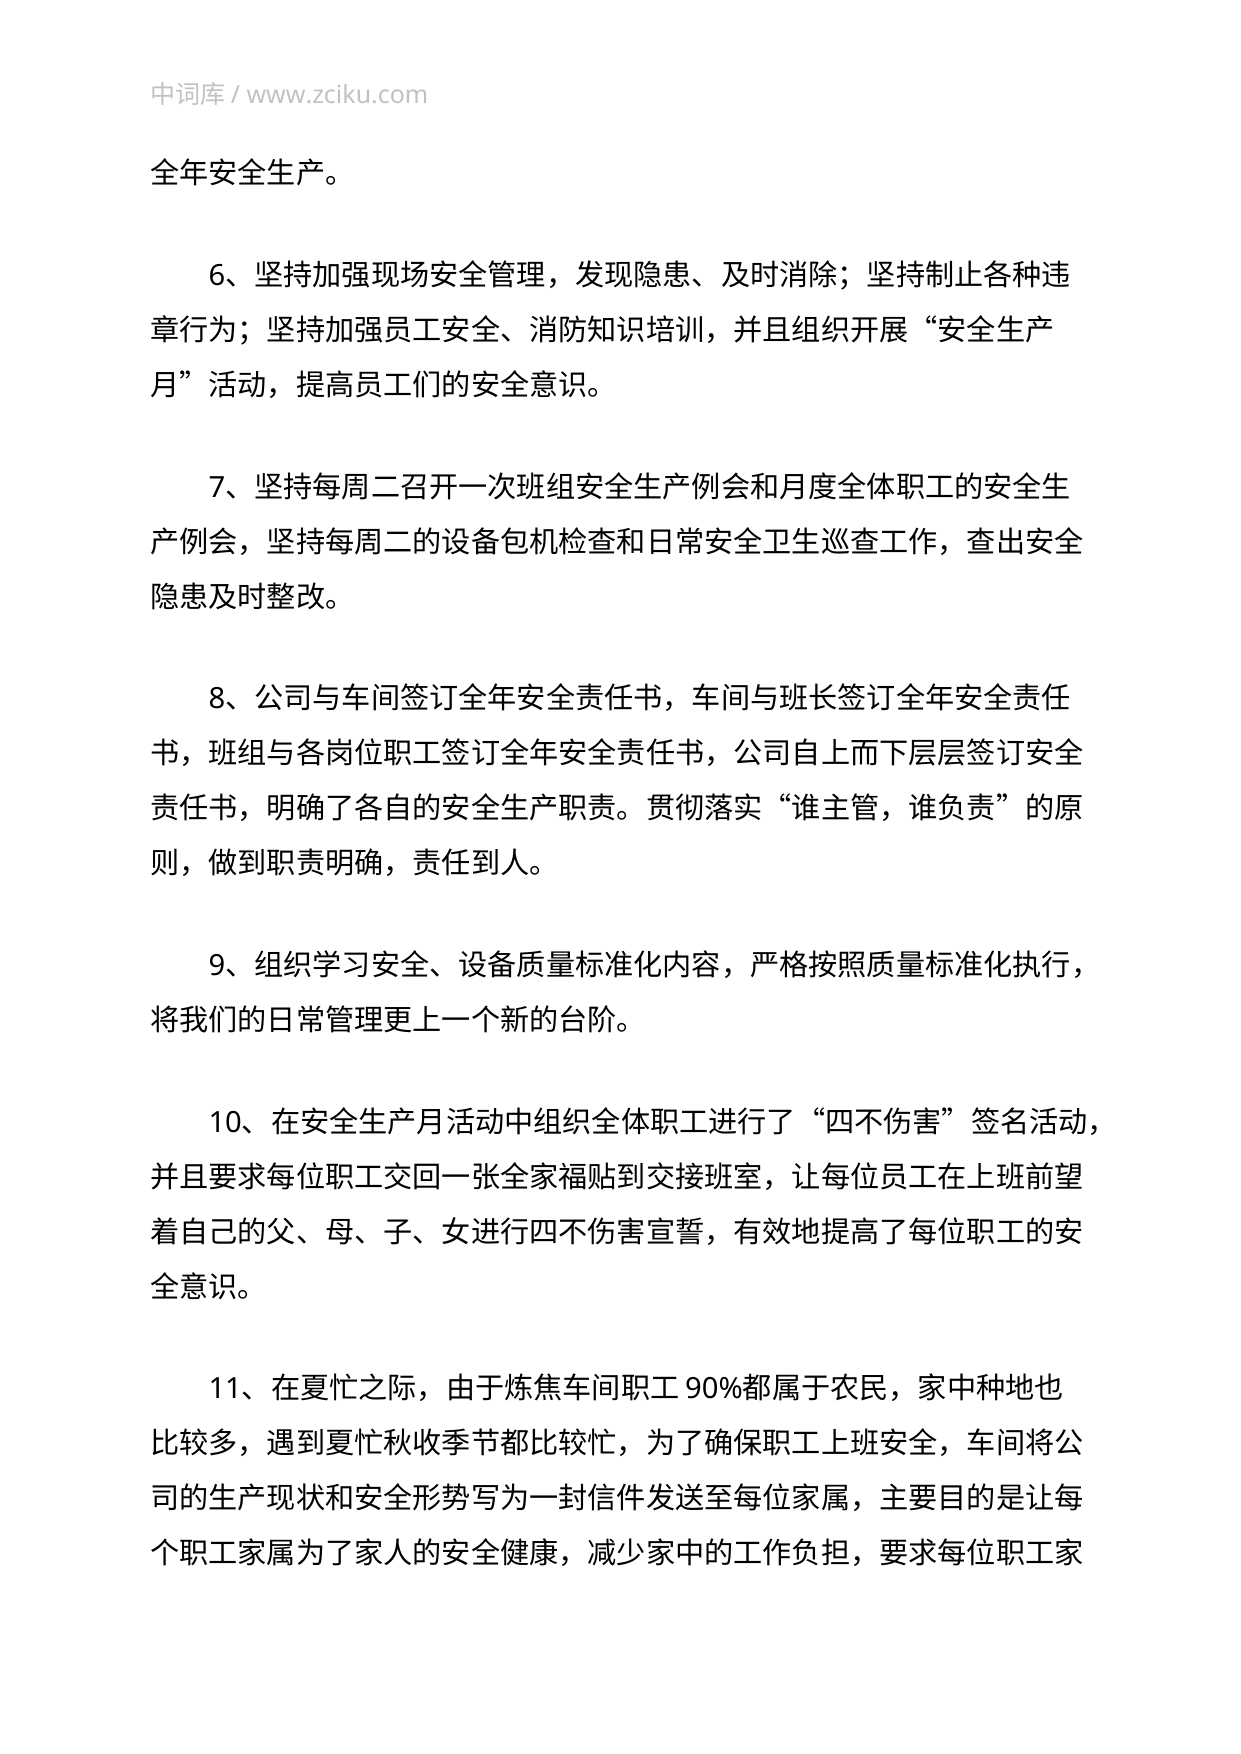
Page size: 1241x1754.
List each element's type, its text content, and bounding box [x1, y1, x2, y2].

text 7、坚持每周二召开一次班组安全生产例会和月度全体职工的安全生产例会，坚持每周二的设备包机检查和日常安全卫生巡查工作，查出安全隐患及时整改。 [150, 463, 1090, 616]
text 9、组织学习安全、设备质量标准化内容，严格按照质量标准化执行，将我们的日常管理更上一个新的台阶。 [150, 942, 1090, 1039]
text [150, 150, 1090, 192]
text 8、公司与车间签订全年安全责任书，车间与班长签订全年安全责任书，班组与各岗位职工签订全年安全责任书，公司自上而下层层签订安全责任书，明确了各自的安全生产职责。贯彻落实“谁主管，谁负责”的原则，做到职责明确，责任到人。 [150, 675, 1090, 882]
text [150, 1365, 1090, 1572]
text 10、在安全生产月活动中组织全体职工进行了“四不伤害”签名活动，并且要求每位职工交回一张全家福贴到交接班室，让每位员工在上班前望着自己的父、母、子、女进行四不伤害宣誓，有效地提高了每位职工的安全意识。 [150, 1098, 1090, 1306]
text 6、坚持加强现场安全管理，发现隐患、及时消除；坚持制止各种违章行为；坚持加强员工安全、消防知识培训，并且组织开展“安全生产月”活动，提高员工们的安全意识。 [150, 252, 1090, 404]
